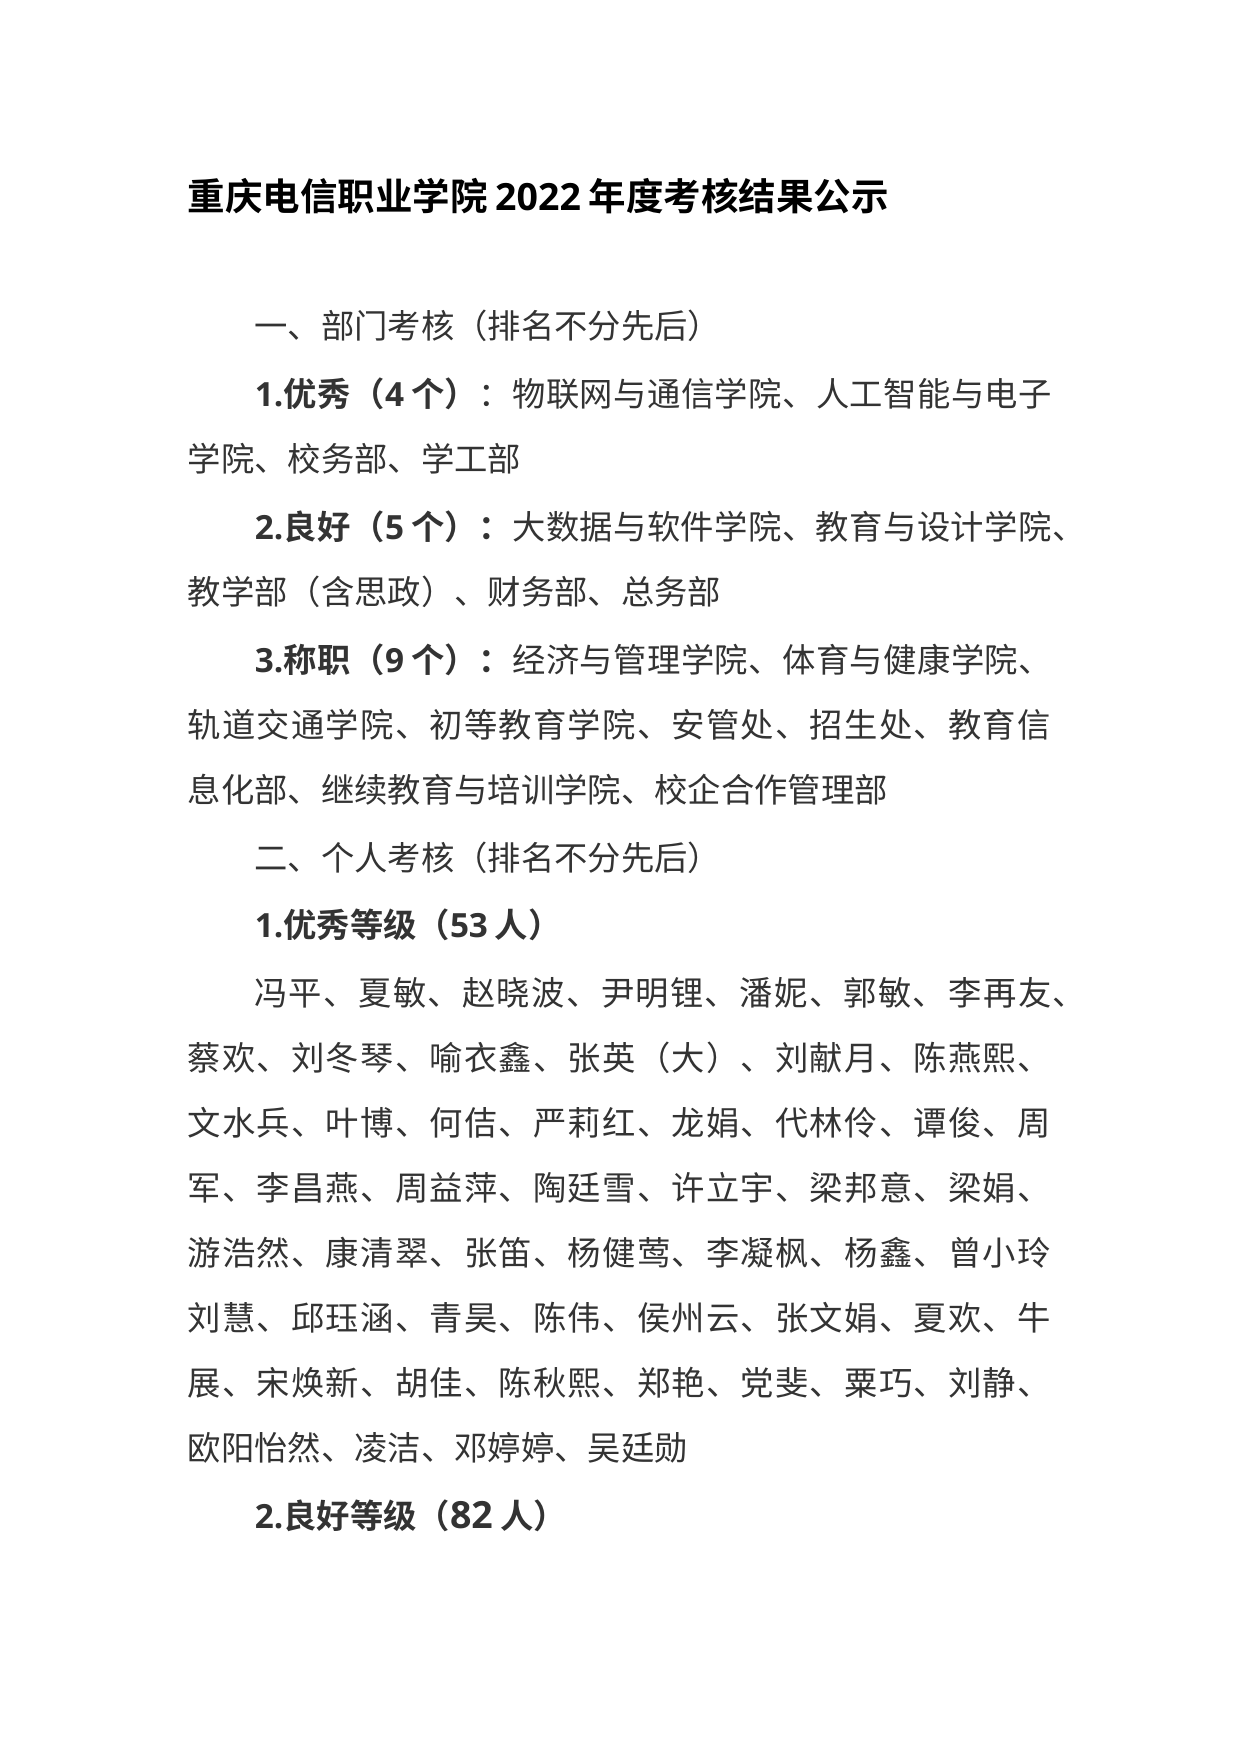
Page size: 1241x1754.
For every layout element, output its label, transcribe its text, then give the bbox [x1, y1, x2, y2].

text 二、个人考核（排名不分先后） [187, 823, 1053, 888]
text 1.优秀（4个）：物联网与通信学院、人工智能与电子学院、校务部、学工部 [187, 360, 1053, 490]
text 重庆电信职业学院2022年度考核结果公示 [187, 162, 1053, 227]
text 2.良好等级（82人） [187, 1482, 1053, 1547]
text 2.良好（5个）：大数据与软件学院、教育与设计学院、教学部（含思政）、财务部、总务部 [187, 493, 1053, 623]
text 3.称职（9个）：经济与管理学院、体育与健康学院、轨道交通学院、初等教育学院、安管处、招生处、教育信息化部、继续教育与培训学院、校企合作管理部 [187, 625, 1053, 820]
text 1.优秀等级（53人） [187, 891, 1053, 956]
text 冯平、夏敏、赵晓波、尹明锂、潘妮、郭敏、李再友、蔡欢、刘冬琴、喻衣鑫、张英（大）、刘献月、陈燕熙、文水兵、叶博、何佶、严莉红、龙娟、代林伶、谭俊、周军、李昌燕、周益萍、陶廷雪、许立宇、梁邦意、梁娟、游浩然、康清翠、张笛、杨健莺、李凝枫、杨鑫、曾小玲、刘慧、邱珏涵、青昊、陈伟、侯州云、张文娟、夏欢、牛展、宋焕新、胡佳、陈秋熙、郑艳、党斐、粟巧、刘静、欧阳怡然、凌洁、邓婷婷、吴廷勋 [187, 959, 1053, 1479]
text 一、部门考核（排名不分先后） [187, 292, 1053, 357]
